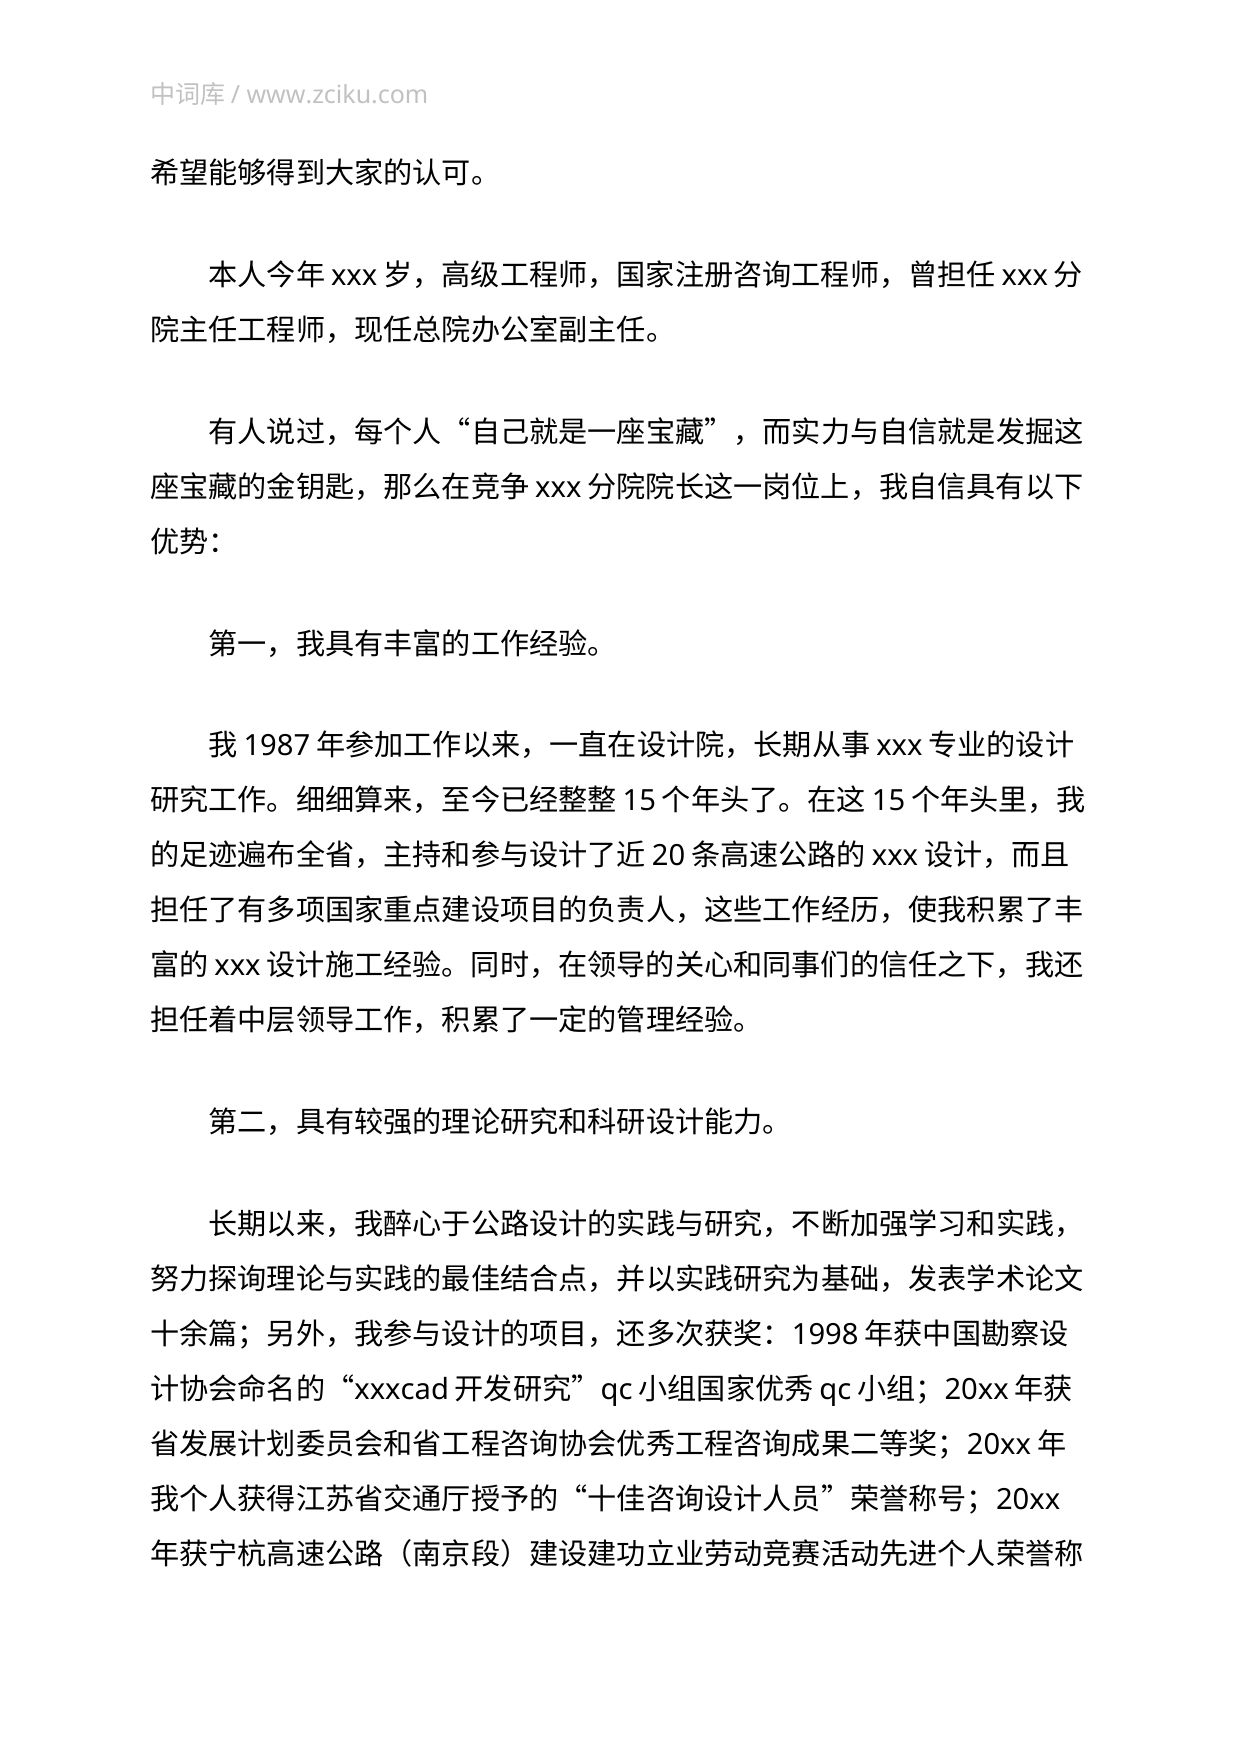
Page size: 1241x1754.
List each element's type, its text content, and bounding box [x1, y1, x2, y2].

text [150, 150, 1090, 192]
text 我1987年参加工作以来，一直在设计院，长期从事xxx专业的设计研究工作。细细算来，至今已经整整15个年头了。在这15个年头里，我的足迹遍布全省，主持和参与设计了近20条高速公路的xxx设计，而且担任了有多项国家重点建设项目的负责人，这些工作经历，使我积累了丰富的xxx设计施工经验。同时，在领导的关心和同事们的信任之下，我还担任着中层领导工作，积累了一定的管理经验。 [150, 722, 1090, 1039]
text 第二，具有较强的理论研究和科研设计能力。 [150, 1099, 1090, 1141]
text 本人今年xxx岁，高级工程师，国家注册咨询工程师，曾担任xxx分院主任工程师，现任总院办公室副主任。 [150, 252, 1090, 349]
text 第一，我具有丰富的工作经验。 [150, 620, 1090, 662]
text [150, 1200, 1090, 1572]
text 有人说过，每个人“自己就是一座宝藏”，而实力与自信就是发掘这座宝藏的金钥匙，那么在竞争xxx分院院长这一岗位上，我自信具有以下优势： [150, 408, 1090, 561]
